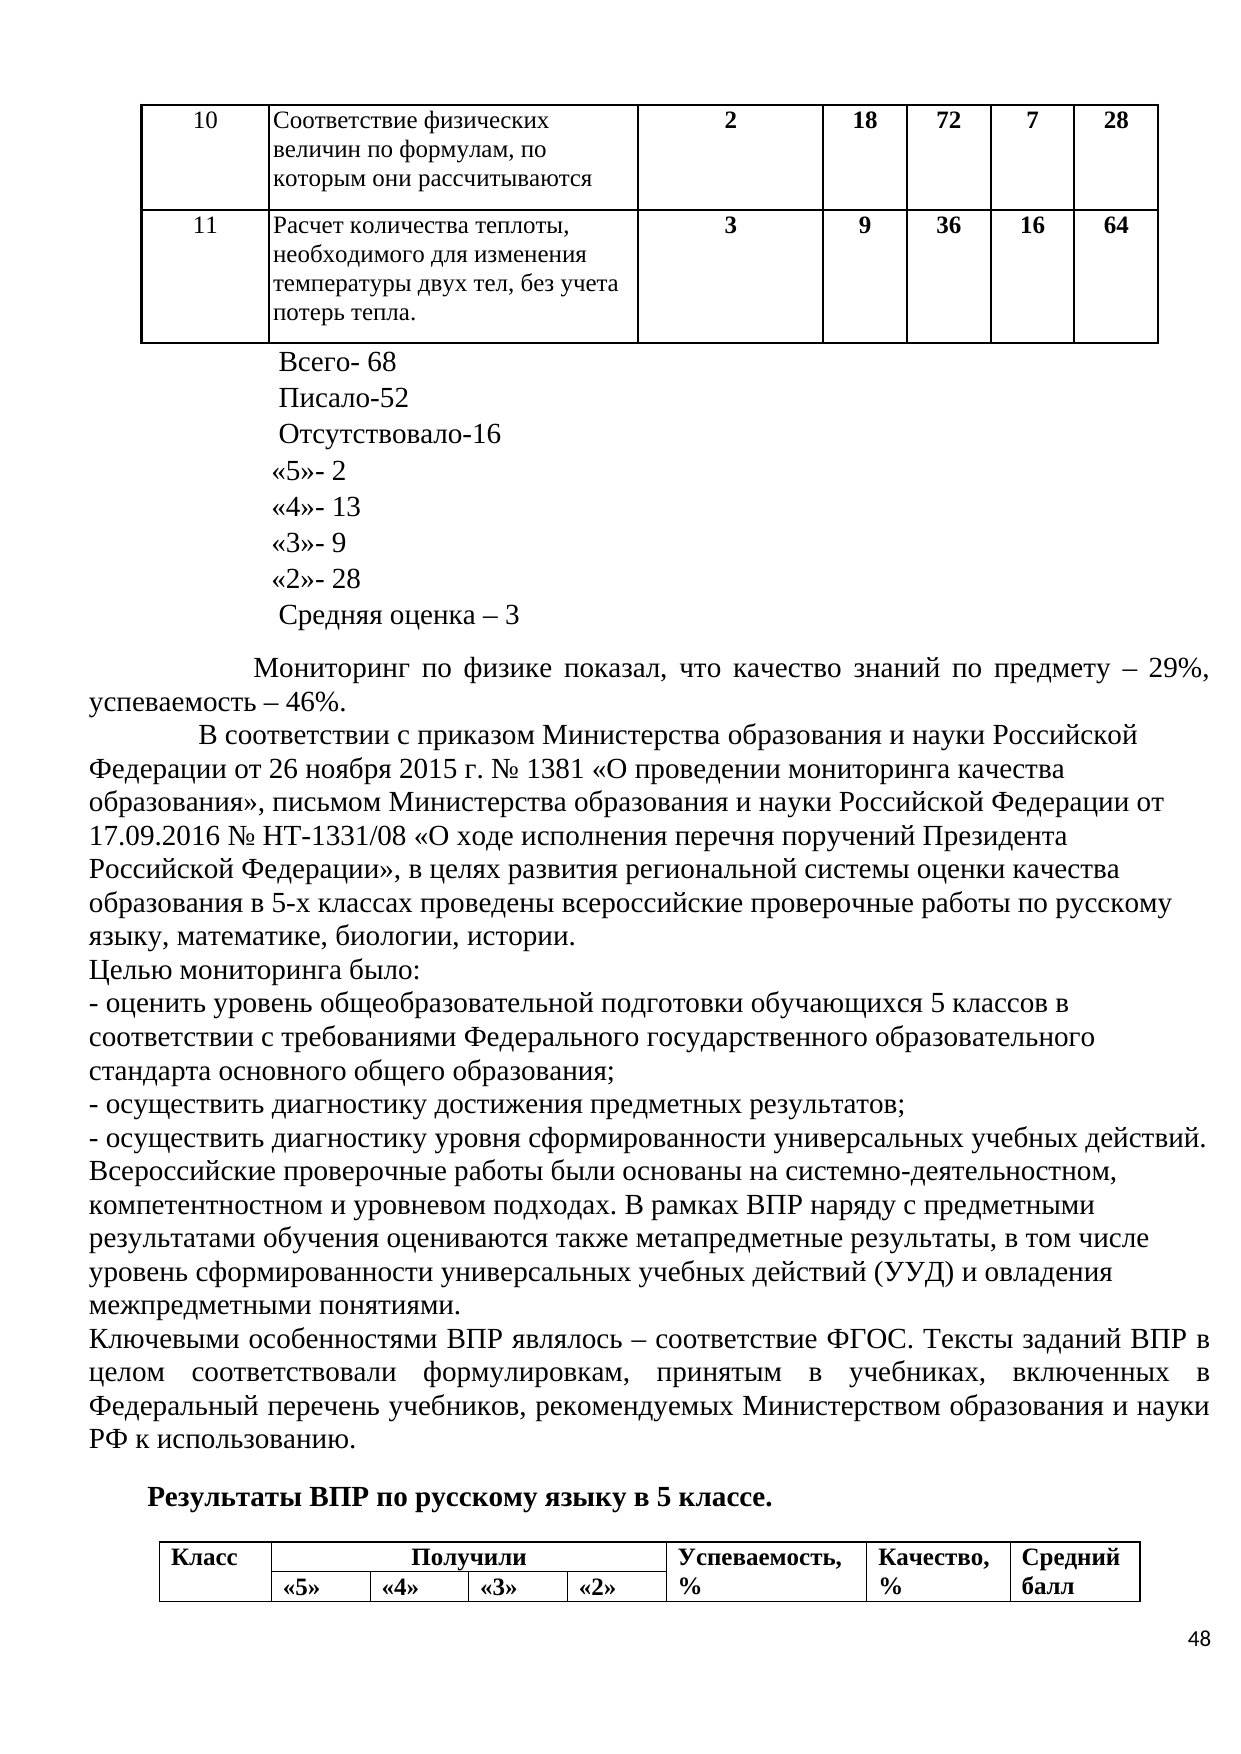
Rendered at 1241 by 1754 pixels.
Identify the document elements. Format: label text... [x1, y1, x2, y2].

text «5»- 2 [89, 453, 1211, 486]
text Всероссийские проверочные работы были основаны на системно-деятельностном, компетентностном и уровневом подходах. В рамках ВПР наряду с предметными результатами обучения оцениваются также метапредметные результаты, в том числе уровень сформированности универсальных учебных действий (УУД) и овладения межпредметными понятиями. [89, 1153, 1211, 1321]
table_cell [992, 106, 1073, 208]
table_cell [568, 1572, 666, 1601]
text - осуществить диагностику достижения предметных результатов; [89, 1086, 1211, 1120]
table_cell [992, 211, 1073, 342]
text Ключевыми особенностями ВПР являлось – соответствие ФГОС. Тексты заданий ВПР в целом соответствовали формулировкам, принятым в учебниках, включенных в Федеральный перечень учебников, рекомендуемых Министерством образования и науки РФ к использованию. [89, 1321, 1211, 1455]
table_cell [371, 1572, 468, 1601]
text Писало-52 [89, 380, 1211, 414]
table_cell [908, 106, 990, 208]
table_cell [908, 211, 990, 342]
text - оценить уровень общеобразовательной подготовки обучающихся 5 классов в соответствии с требованиями Федерального государственного образовательного стандарта основного общего образования; [89, 986, 1211, 1086]
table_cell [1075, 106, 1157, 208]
text «4»- 13 [89, 489, 1211, 522]
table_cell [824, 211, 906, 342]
text - осуществить диагностику уровня сформированности универсальных учебных действий. [89, 1120, 1211, 1153]
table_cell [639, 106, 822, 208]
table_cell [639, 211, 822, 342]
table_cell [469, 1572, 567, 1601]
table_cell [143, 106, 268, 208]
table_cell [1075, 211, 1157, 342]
text В соответствии с приказом Министерства образования и науки Российской Федерации от 26 ноября 2015 г. № 1381 «О проведении мониторинга качества образования», письмом Министерства образования и науки Российской Федерации от 17.09.2016 № НТ-1331/08 «О ходе исполнения перечня поручений Президента Российской Федерации», в целях развития региональной системы оценки качества образования в 5-х классах проведены всероссийские проверочные работы по русскому языку, математике, биологии, истории. [89, 717, 1211, 952]
text «2»- 28 [89, 561, 1211, 595]
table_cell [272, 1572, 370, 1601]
text «3»- 9 [89, 525, 1211, 558]
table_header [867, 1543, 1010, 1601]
text Результаты ВПР по русскому языку в 5 классе. [89, 1479, 1211, 1513]
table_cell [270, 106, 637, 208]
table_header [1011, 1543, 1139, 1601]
text Отсутствовало-16 [89, 417, 1211, 450]
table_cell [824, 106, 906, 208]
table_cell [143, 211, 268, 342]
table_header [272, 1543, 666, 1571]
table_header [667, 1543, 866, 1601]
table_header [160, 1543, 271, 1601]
text Средняя оценка – 3 [89, 597, 1211, 631]
text Целью мониторинга было: [89, 952, 1211, 986]
text Мониторинг по физике показал, что качество знаний по предмету – 29%, успеваемость – 46%. [89, 650, 1211, 717]
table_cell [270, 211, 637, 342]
text Всего- 68 [89, 344, 1211, 378]
